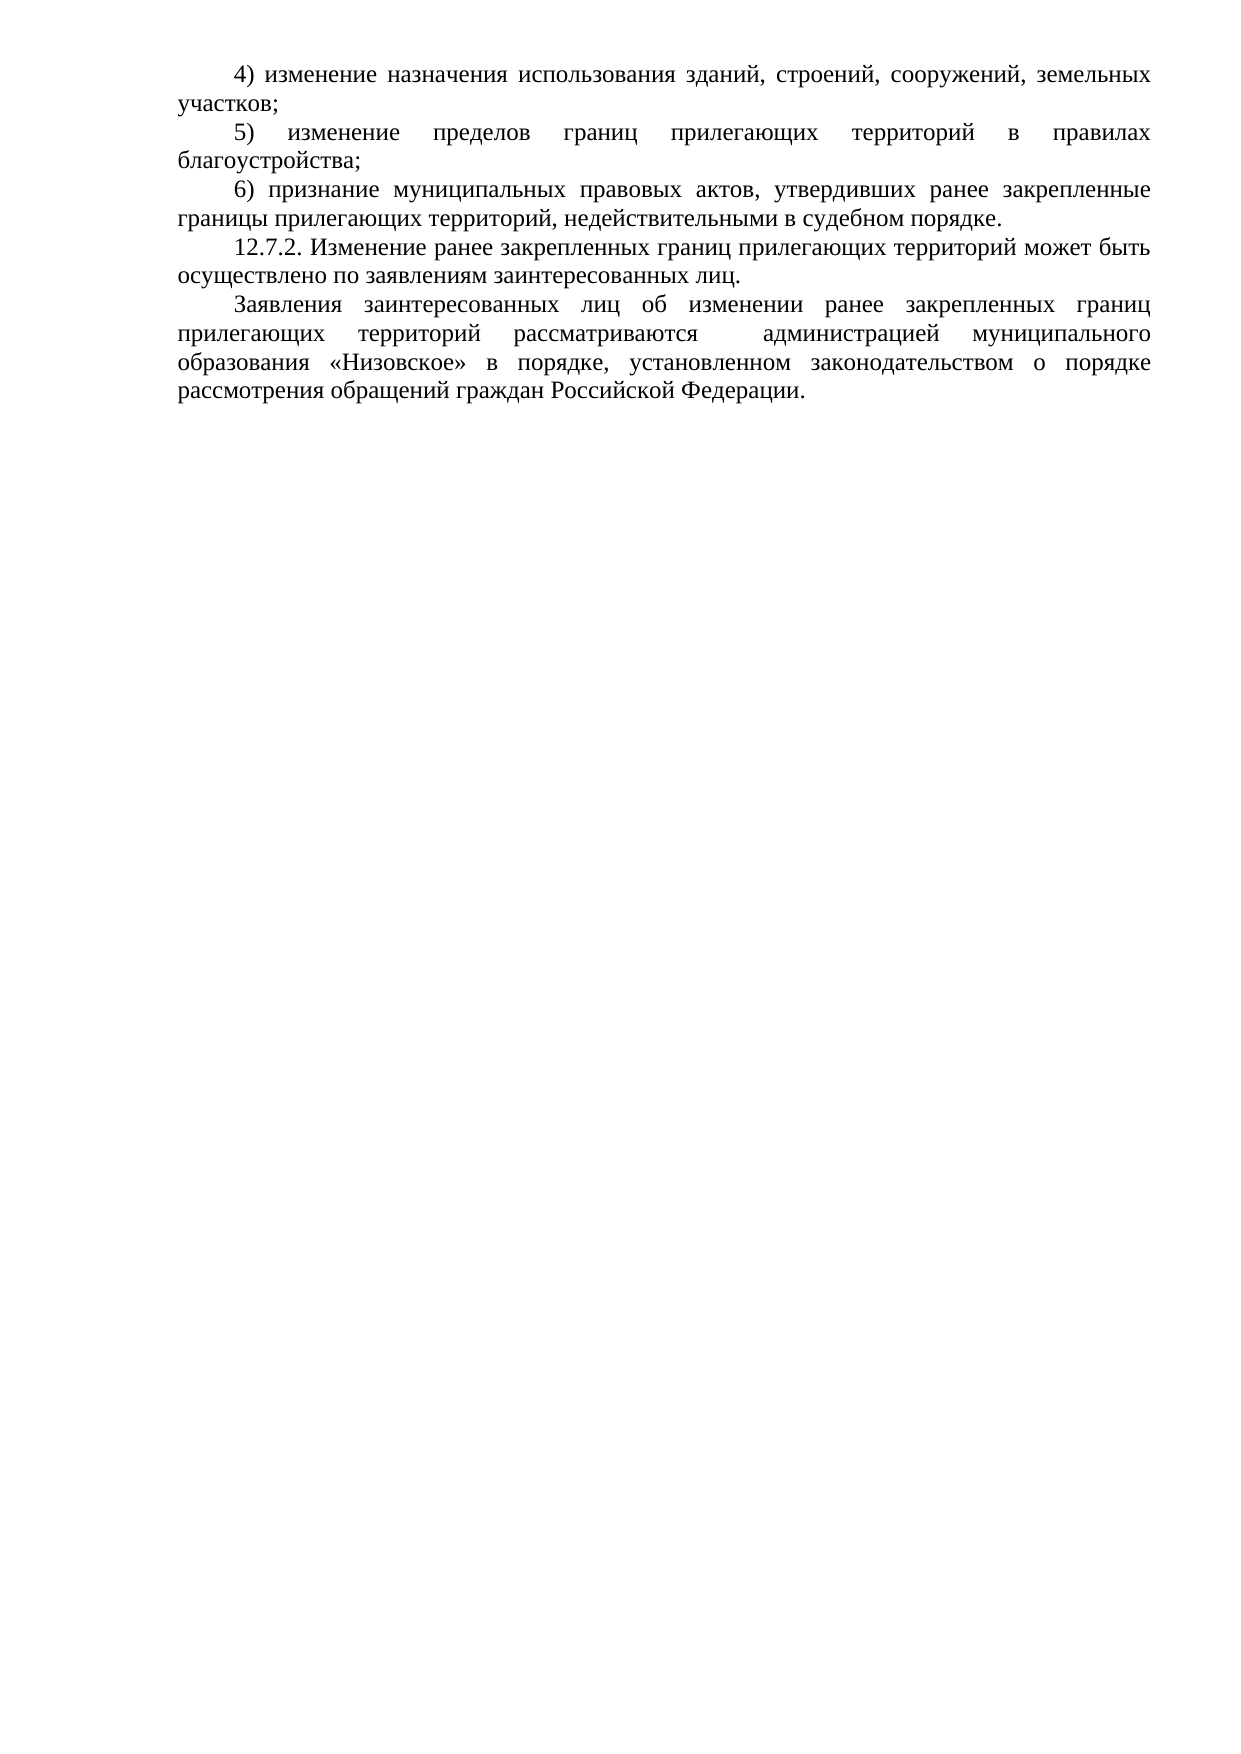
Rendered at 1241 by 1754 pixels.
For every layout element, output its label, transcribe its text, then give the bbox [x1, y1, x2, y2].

text 12.7.2. Изменение ранее закрепленных границ прилегающих территорий может быть осуществлено по заявлениям заинтересованных лиц. [177, 232, 1152, 289]
text Заявления заинтересованных лиц об изменении ранее закрепленных границ прилегающих территорий рассматриваются администрацией муниципального образования «Низовское» в порядке, установленном законодательством о порядке рассмотрения обращений граждан Российской Федерации. [177, 289, 1152, 404]
text 5) изменение пределов границ прилегающих территорий в правилах благоустройства; [177, 117, 1152, 174]
text 4) изменение назначения использования зданий, строений, сооружений, земельных участков; [177, 59, 1152, 117]
text 6) признание муниципальных правовых актов, утвердивших ранее закрепленные границы прилегающих территорий, недействительными в судебном порядке. [177, 174, 1152, 232]
